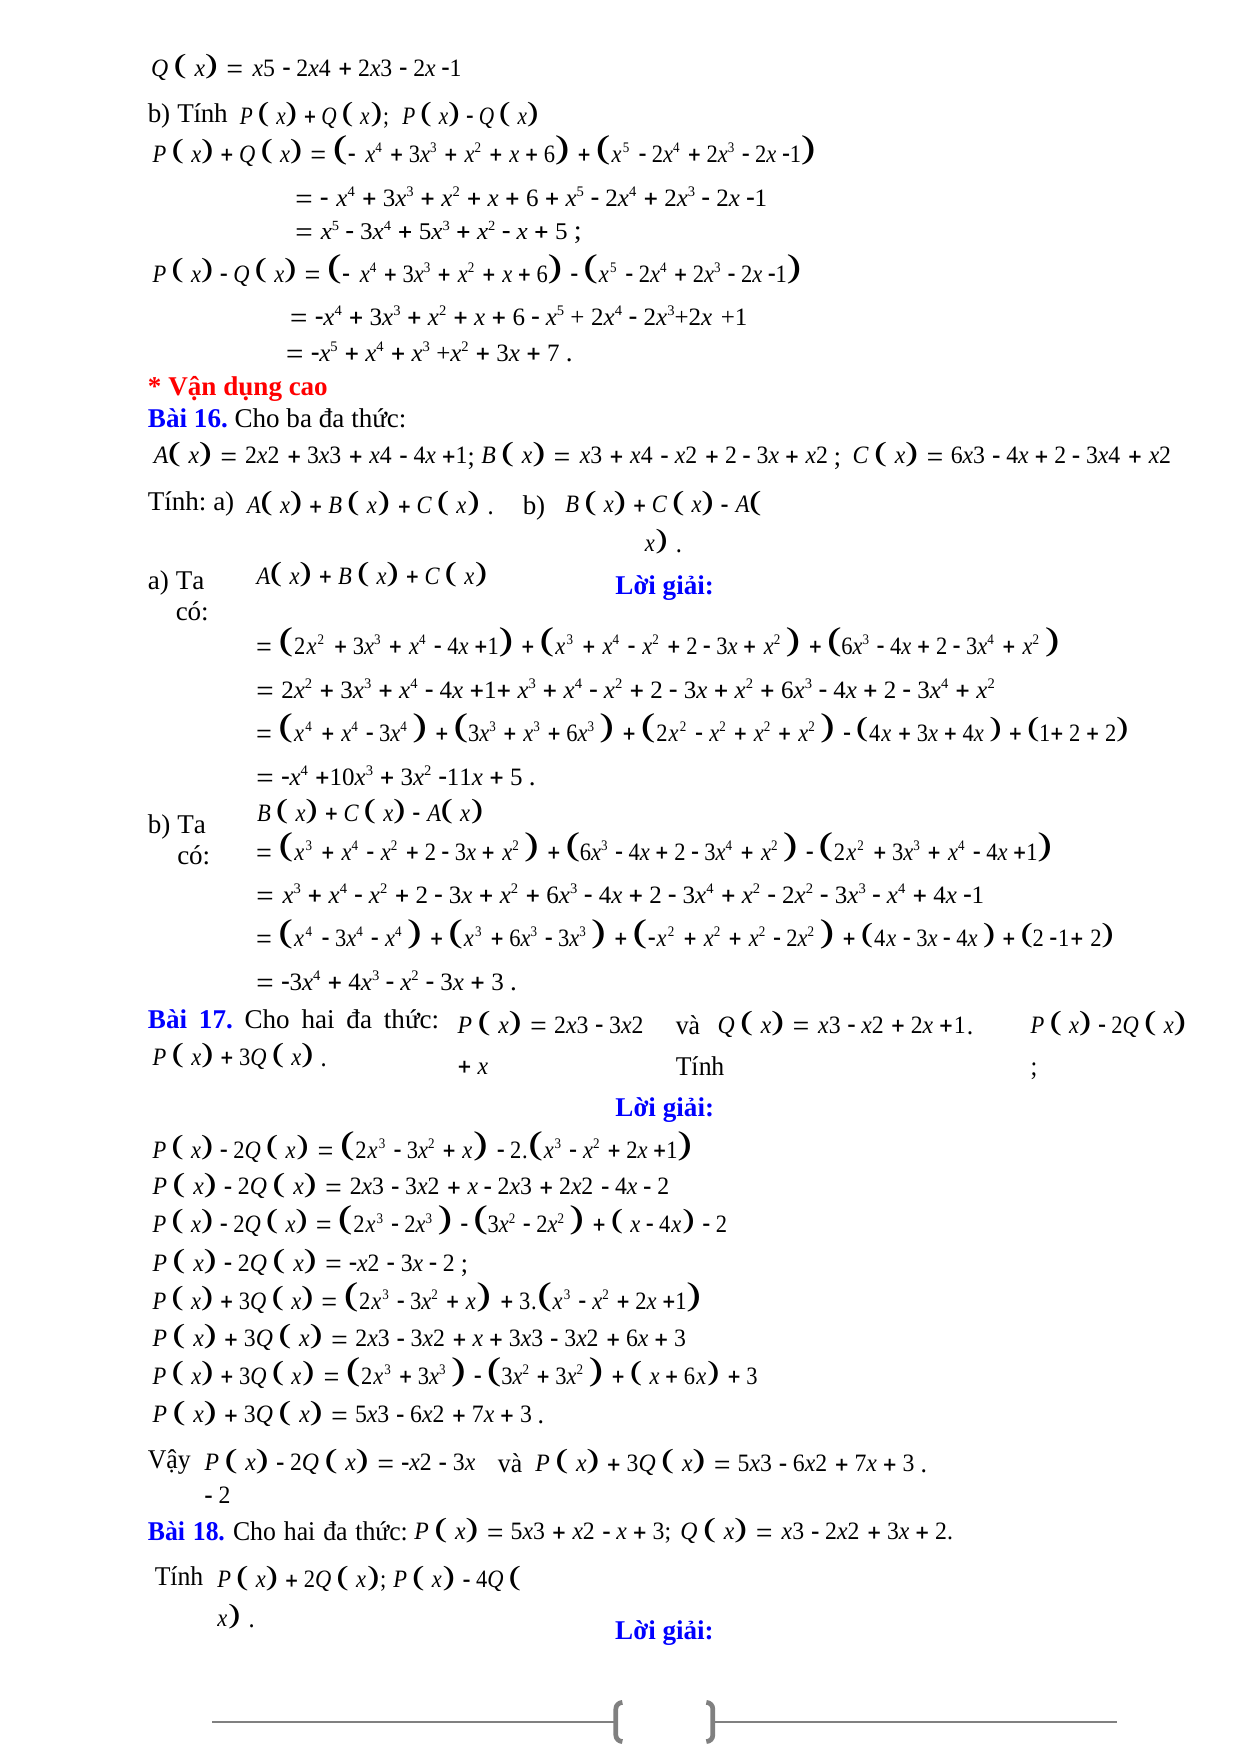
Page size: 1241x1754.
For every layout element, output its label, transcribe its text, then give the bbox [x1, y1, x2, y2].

text  x4  3x3  x2  x  6  x5 + 2x4  2x3+2x +1 [289, 302, 1192, 331]
text và P  x  3Q  x  5x3  6x2  7x  3 . [498, 1447, 1192, 1481]
list Ta có: [148, 808, 245, 870]
list Tính [148, 97, 228, 128]
text  3x4  4x3  x2  3x  3 . [255, 966, 1192, 996]
text Q  x  x5  2x4  2x3  2x 1 [151, 53, 1192, 86]
text Vậy [148, 1443, 193, 1474]
text A x  B  x  C  x [256, 561, 545, 593]
subtitle Lời giải: [615, 1614, 1192, 1645]
text A x  B  x  C  x . b) [247, 489, 545, 523]
text P  x  3Q  x . [152, 1041, 441, 1074]
text  2x2  3x3  x4  4x 1 x3  x4  x2  2  3x  x2  6x3  4x  2  3x4  x2 [255, 675, 1192, 704]
text  x4  x4  3x4   3x3  x3  6x3   2x2  x2  x2  x2   4x  3x  4x   1 2  2 [255, 704, 1192, 750]
list Ta có: [148, 564, 244, 626]
text P  x  3Q  x  2x3  3x3   3x2  3x2    x  6x  3 [152, 1357, 1192, 1395]
text P  x  2Q  x  2x3  2x3   3x2  2x2    x  4x  2 [152, 1205, 1192, 1243]
text Bài 16. Cho ba đa thức: [148, 404, 1192, 434]
text Tính [154, 1560, 206, 1592]
text B  x  C  x  A x [257, 791, 1192, 831]
text P  x  2Q  x ; [1030, 1003, 1192, 1084]
text Tính: a) [148, 485, 244, 516]
text P  x  2Q  x  x2  3x  2 ; [152, 1247, 1192, 1281]
text P  x  3Q  x  2x3  3x2  x  3x3  3x2  6x  3 [152, 1323, 1192, 1356]
text P  x  3Q  x  5x3  6x2  7x  3 . [152, 1398, 1192, 1432]
text   x4  3x3  x2  x  6  x5  2x4  2x3  2x 1 [294, 183, 1192, 212]
text  x5  x4  x3 +x2  3x  7 . [284, 336, 1192, 367]
text và Q  x  x3  x2  2x 1. Tính [676, 1003, 1014, 1084]
text Bài 18. Cho hai đa thức: P  x  5x3  x2  x  3; Q  x  x3  2x2  3x  2. [148, 1516, 1192, 1549]
text B  x  C  x  A x . [555, 489, 771, 561]
text P  x  2Q  x; P  x  4Q  x . [217, 1564, 523, 1636]
text P  x  Q  x   x4  3x3  x2  x  6  x5  2x4  2x3  2x 1 [152, 245, 1192, 291]
text Bài 17. Cho hai đa thức: [148, 1003, 441, 1034]
subtitle Vận dụng cao [148, 370, 1192, 401]
text P  x  2Q  x  2x3  3x2  x  2.x3  x2  2x 1 [152, 1122, 1192, 1168]
text P  x  2Q  x  x2  3x  2 [204, 1447, 486, 1511]
subtitle Lời giải: [146, 1093, 1182, 1122]
text P  x  2x3  3x2  x [457, 1003, 658, 1084]
text P  x  Q  x; P  x  Q  x [239, 101, 1192, 134]
text P  x  3Q  x  2x3  3x2  x  3.x3  x2  2x 1 [152, 1282, 1192, 1320]
text  x5  3x4  5x3  x2  x  5 ; [294, 216, 1192, 245]
text  x3  x4  x2  2  3x  x2   6x3  4x  2  3x4  x2   2x2  3x3  x4  4x 1 [255, 832, 1192, 870]
text A x  2x2  3x3  x4  4x 1; B  x  x3  x4  x2  2  3x  x2 ; C  x  6x3  4x  2  3x4  x2 [153, 434, 1192, 474]
text P  x  Q  x   x4  3x3  x2  x  6  x5  2x4  2x3  2x 1 [152, 135, 1192, 173]
text  x4 10x3  3x2 11x  5 . [255, 761, 1192, 791]
subtitle Lời giải: [555, 569, 774, 600]
text  x3  x4  x2  2  3x  x2  6x3  4x  2  3x4  x2  2x2  3x3  x4  4x 1 [255, 881, 1192, 909]
text P  x  2Q  x  2x3  3x2  x  2x3  2x2  4x  2 [152, 1171, 1192, 1204]
text  x4  3x4  x4   x3  6x3  3x3   x2  x2  x2  2x2   4x  3x  4x   2 1 2 [255, 909, 1192, 956]
text  2x2  3x3  x4  4x 1  x3  x4  x2  2  3x  x2   6x3  4x  2  3x4  x2  [255, 627, 1192, 665]
